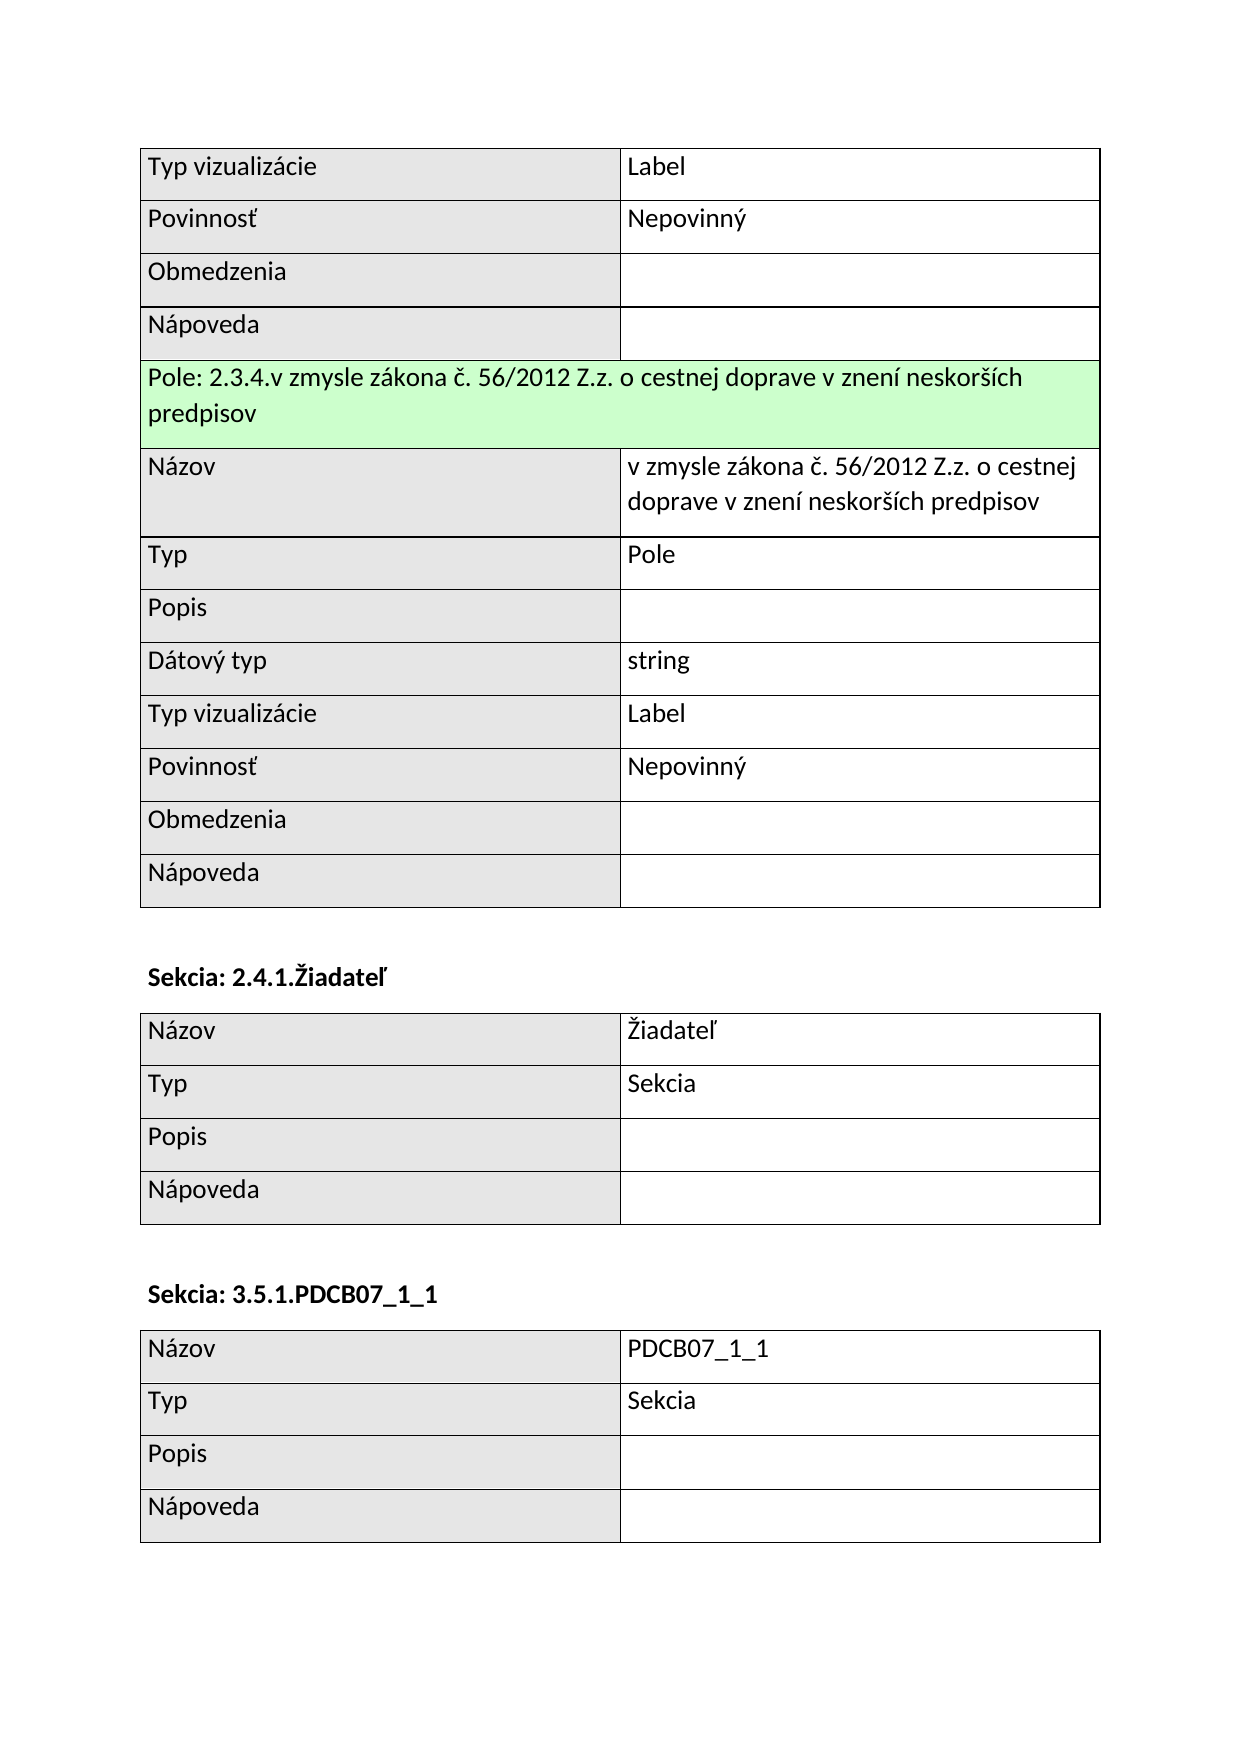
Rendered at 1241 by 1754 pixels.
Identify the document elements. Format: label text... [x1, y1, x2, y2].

table_cell Popis [141, 1436, 620, 1488]
table_cell Label [621, 696, 1099, 748]
table_cell [621, 1172, 1099, 1224]
table_cell Typ [141, 1384, 620, 1435]
table_cell Popis [141, 1119, 620, 1171]
table_cell Typ vizualizácie [141, 149, 620, 200]
table_cell [621, 1119, 1099, 1171]
table_cell [621, 1436, 1099, 1488]
table_cell v zmysle zákona č. 56/2012 Z.z. o cestnej doprave v znení neskorších predpisov [621, 449, 1099, 536]
text Sekcia: 2.4.1.Žiadateľ [148, 960, 1093, 993]
table_header Názov [141, 1331, 620, 1382]
table_cell Nepovinný [621, 749, 1099, 801]
table_header Názov [141, 1014, 620, 1065]
table_cell Popis [141, 590, 620, 642]
table_cell Obmedzenia [141, 254, 620, 306]
table_cell Pole: 2.3.4.v zmysle zákona č. 56/2012 Z.z. o cestnej doprave v znení neskorších predpisov [141, 361, 1099, 448]
table_cell Nápoveda [141, 1490, 620, 1542]
table_cell Povinnosť [141, 201, 620, 253]
table_cell Pole [621, 538, 1099, 589]
table_cell [621, 1490, 1099, 1542]
table_cell [621, 590, 1099, 642]
table_cell [621, 308, 1099, 359]
table_cell Typ [141, 1066, 620, 1118]
table_cell Typ vizualizácie [141, 696, 620, 748]
table_cell Typ [141, 538, 620, 589]
table_cell Názov [141, 449, 620, 536]
table_cell Povinnosť [141, 749, 620, 801]
table_cell Nepovinný [621, 201, 1099, 253]
table_cell [621, 254, 1099, 306]
table_header PDCB07_1_1 [621, 1331, 1099, 1382]
table_cell Obmedzenia [141, 802, 620, 854]
table_cell Nápoveda [141, 308, 620, 359]
table_cell Label [621, 149, 1099, 200]
table_cell string [621, 643, 1099, 695]
text Sekcia: 3.5.1.PDCB07_1_1 [148, 1277, 1093, 1310]
table_cell Sekcia [621, 1384, 1099, 1435]
table_cell Sekcia [621, 1066, 1099, 1118]
table_header Žiadateľ [621, 1014, 1099, 1065]
table_cell [621, 802, 1099, 854]
table_cell Nápoveda [141, 855, 620, 907]
table_cell [621, 855, 1099, 907]
table_cell Nápoveda [141, 1172, 620, 1224]
table_cell Dátový typ [141, 643, 620, 695]
